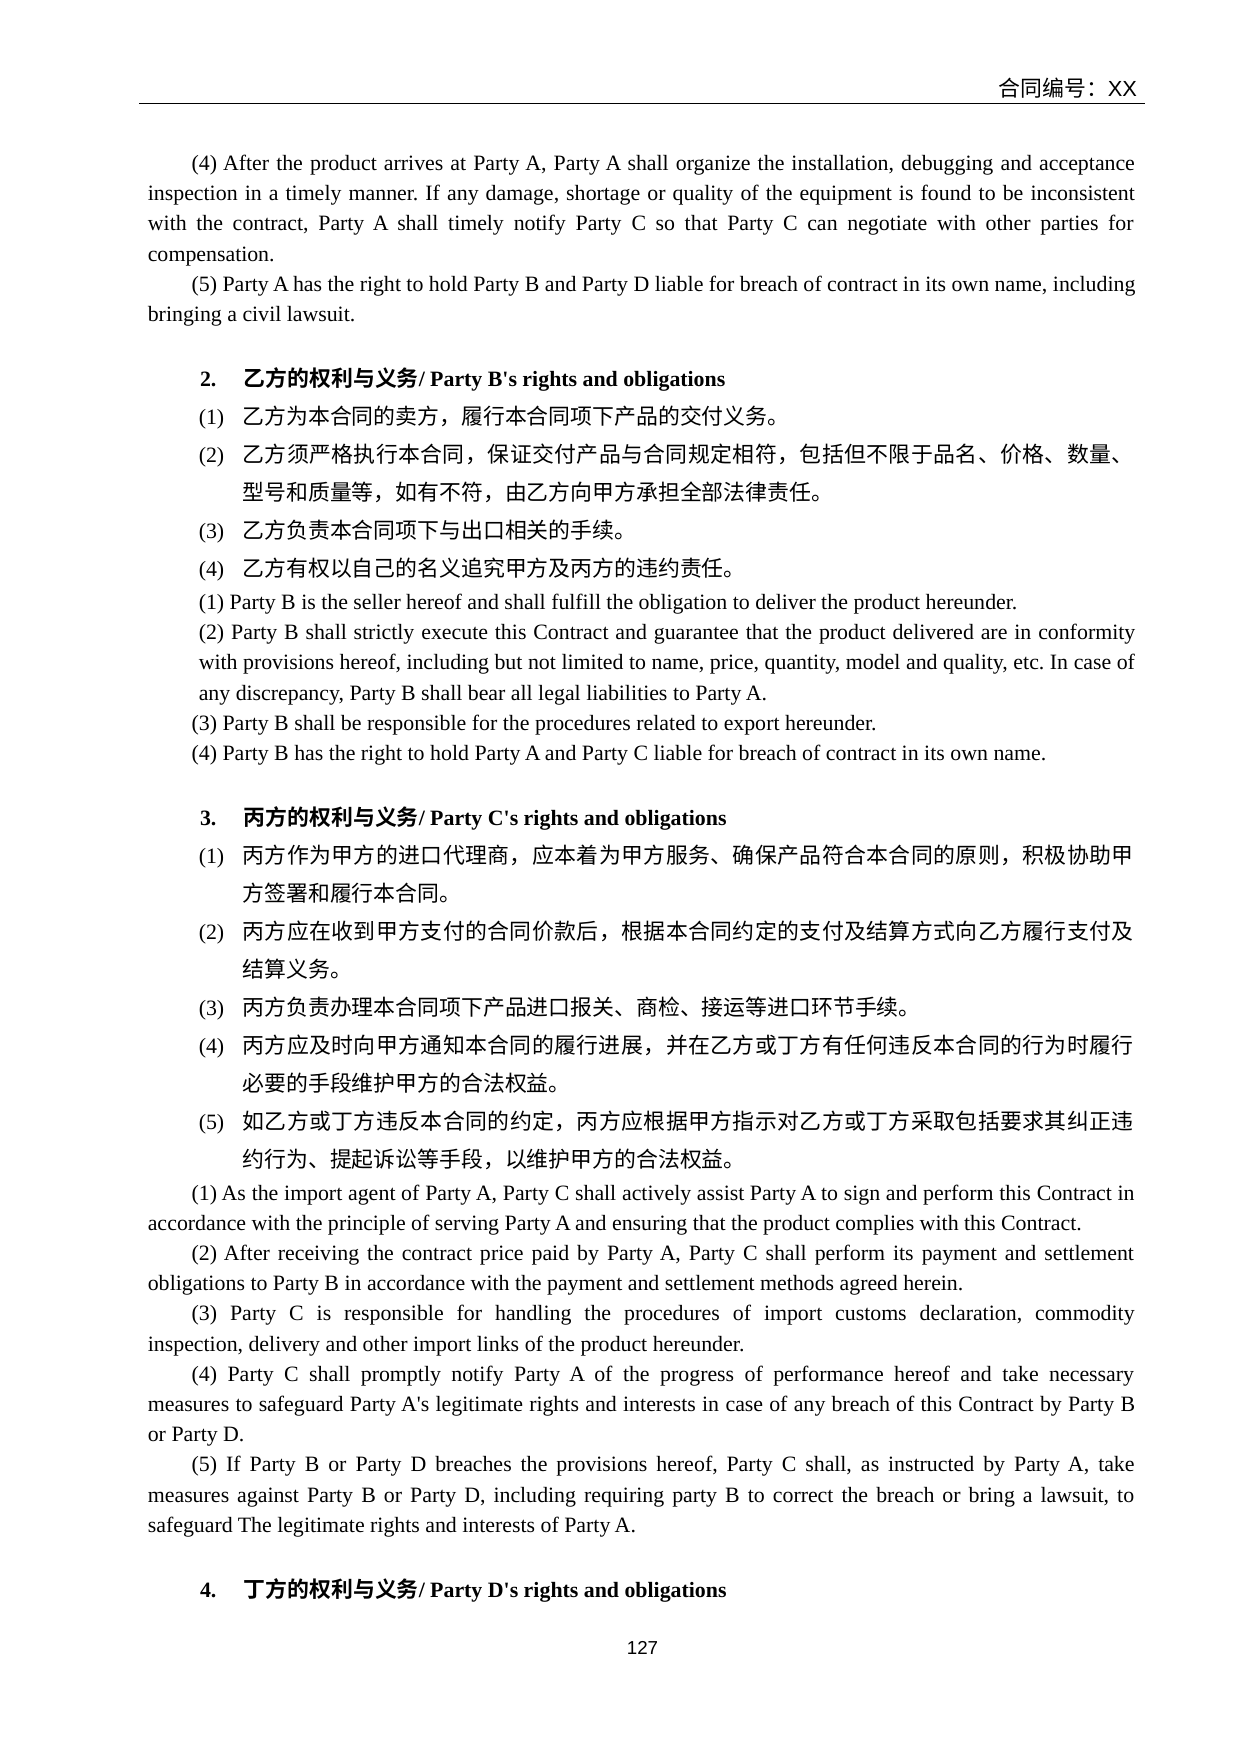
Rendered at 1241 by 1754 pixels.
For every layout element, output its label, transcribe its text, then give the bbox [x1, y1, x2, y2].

text (4) After the product arrives at Party A, Party A shall organize the installation, debugging and acceptance inspection in a timely manner. If any damage, shortage or quality of the equipment is found to be inconsistent with the contract, Party A shall timely notify Party C so that Party C can negotiate with other parties for compensation. [148, 150, 1137, 266]
list 乙方为本合同的卖方，履行本合同项下产品的交付义务。 [198, 399, 1137, 431]
text (5) Party A has the right to hold Party B and Party D liable for breach of contract in its own name, including bringing a civil lawsuit. [148, 271, 1137, 326]
list 丙方应及时向甲方通知本合同的履行进展，并在乙方或丁方有任何违反本合同的行为时履行必要的手段维护甲方的合法权益。 [198, 1028, 1137, 1097]
list 丁方的权利与义务/ Party D's rights and obligations [200, 1572, 1137, 1604]
text (4) Party B has the right to hold Party A and Party C liable for breach of contract in its own name. [148, 740, 1137, 765]
text (3) Party C is responsible for handling the procedures of import customs declaration, commodity inspection, delivery and other import links of the product hereunder. [148, 1300, 1137, 1356]
list 丙方作为甲方的进口代理商，应本着为甲方服务、确保产品符合本合同的原则，积极协助甲方签署和履行本合同。 [198, 838, 1137, 908]
list 乙方有权以自己的名义追究甲方及丙方的违约责任。 [198, 551, 1137, 583]
list 丙方的权利与义务/ Party C's rights and obligations [200, 800, 1137, 832]
text (4) Party C shall promptly notify Party A of the progress of performance hereof and take necessary measures to safeguard Party A's legitimate rights and interests in case of any breach of this Contract by Party B or Party D. [148, 1361, 1137, 1446]
text (1) Party B is the seller hereof and shall fulfill the obligation to deliver the product hereunder. [198, 589, 1137, 614]
list 乙方须严格执行本合同，保证交付产品与合同规定相符，包括但不限于品名、价格、数量、型号和质量等，如有不符，由乙方向甲方承担全部法律责任。 [198, 437, 1137, 507]
list 乙方的权利与义务/ Party B's rights and obligations [200, 361, 1137, 393]
text (2) Party B shall strictly execute this Contract and guarantee that the product delivered are in conformity with provisions hereof, including but not limited to name, price, quantity, model and quality, etc. In case of any discrepancy, Party B shall bear all legal liabilities to Party A. [198, 619, 1137, 705]
text (3) Party B shall be responsible for the procedures related to export hereunder. [148, 710, 1137, 735]
text (1) As the import agent of Party A, Party C shall actively assist Party A to sign and perform this Contract in accordance with the principle of serving Party A and ensuring that the product complies with this Contract. [148, 1179, 1137, 1235]
text (5) If Party B or Party D breaches the provisions hereof, Party C shall, as instructed by Party A, take measures against Party B or Party D, including requiring party B to correct the breach or bring a lawsuit, to safeguard The legitimate rights and interests of Party A. [148, 1451, 1137, 1537]
list 乙方负责本合同项下与出口相关的手续。 [198, 513, 1137, 545]
list 丙方应在收到甲方支付的合同价款后，根据本合同约定的支付及结算方式向乙方履行支付及结算义务。 [198, 914, 1137, 984]
list 如乙方或丁方违反本合同的约定，丙方应根据甲方指示对乙方或丁方采取包括要求其纠正违约行为、提起诉讼等手段，以维护甲方的合法权益。 [198, 1104, 1137, 1173]
text (2) After receiving the contract price paid by Party A, Party C shall perform its payment and settlement obligations to Party B in accordance with the payment and settlement methods agreed herein. [148, 1240, 1137, 1295]
list 丙方负责办理本合同项下产品进口报关、商检、接运等进口环节手续。 [198, 990, 1137, 1022]
